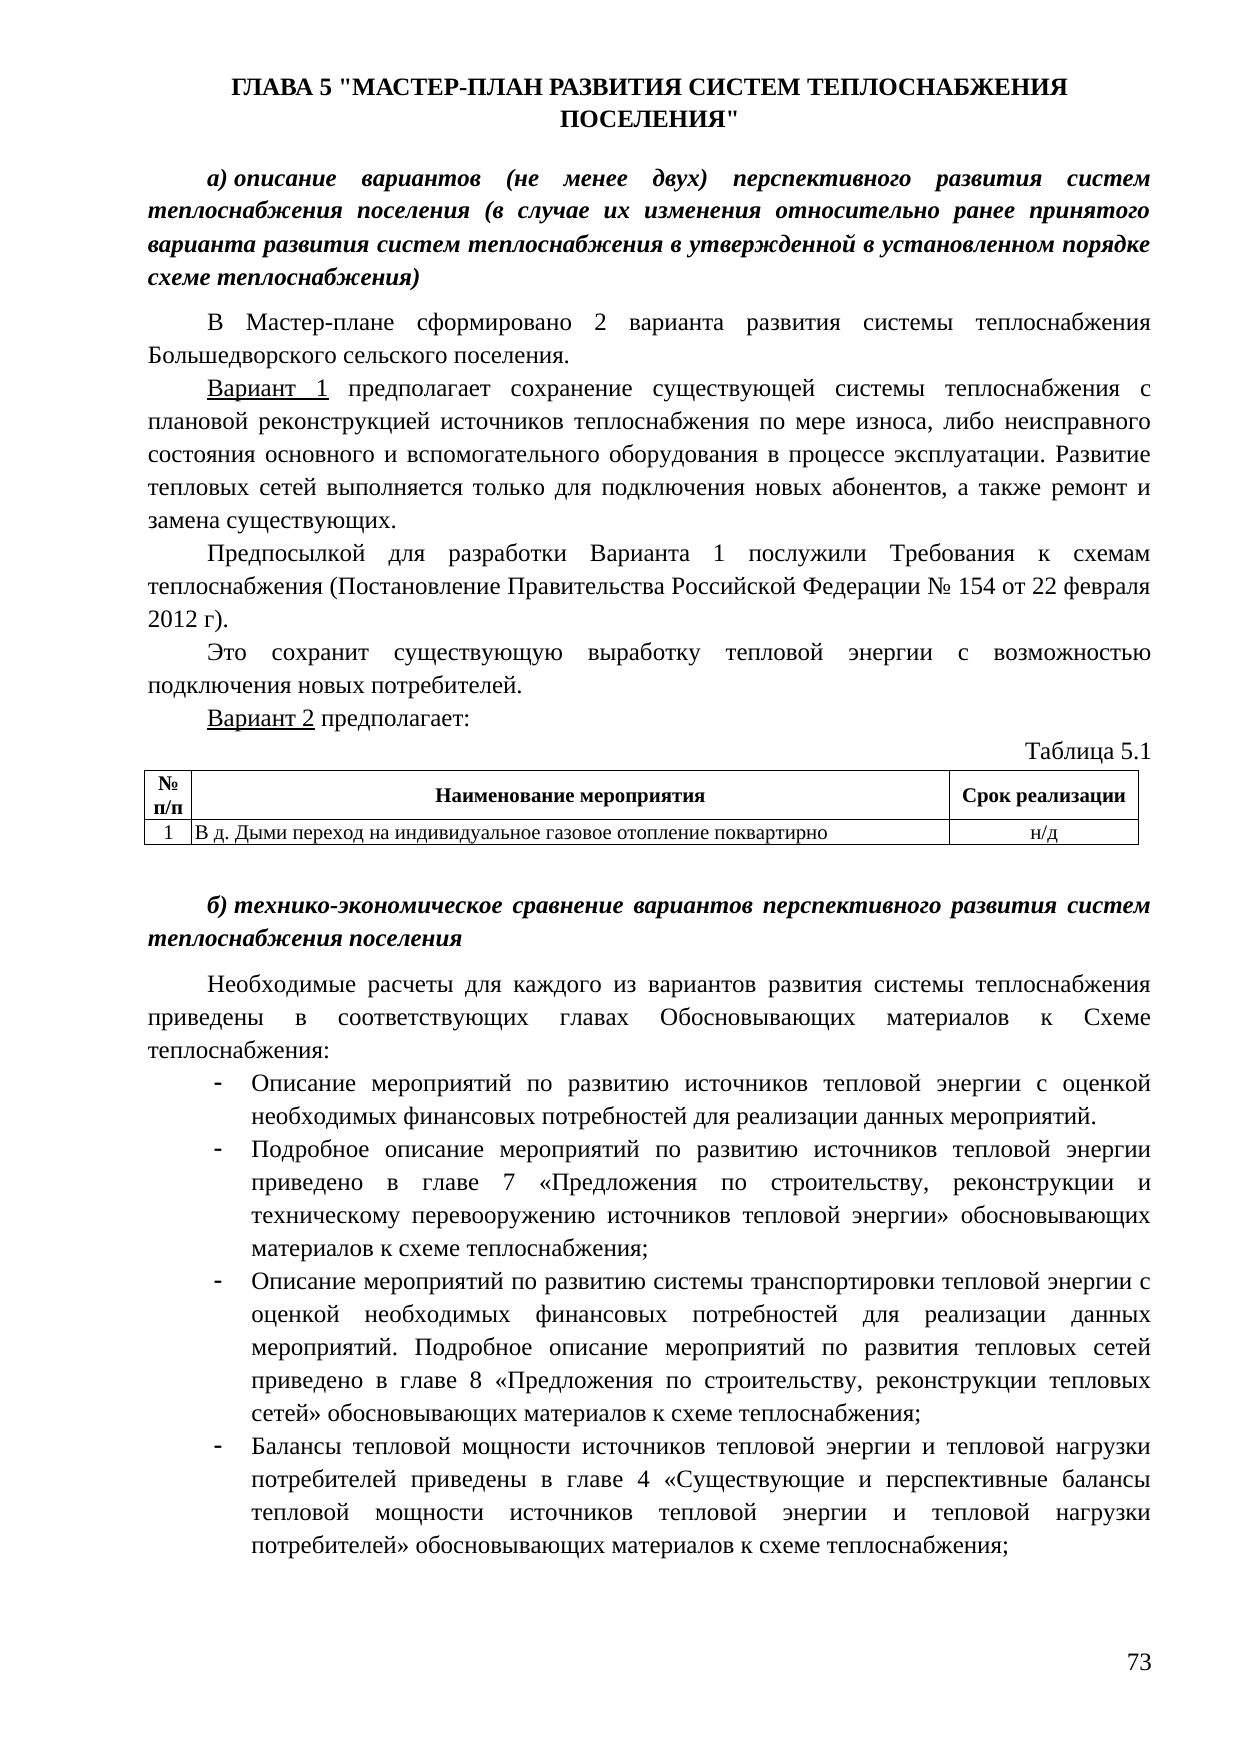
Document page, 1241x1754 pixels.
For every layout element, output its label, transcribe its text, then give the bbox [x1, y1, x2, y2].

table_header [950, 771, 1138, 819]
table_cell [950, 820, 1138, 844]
list Описание мероприятий по развитию системы транспортировки тепловой энергии с оценкой необходимых финансовых потребностей для реализации данных мероприятий. Подробное описание мероприятий по развития тепловых сетей приведено в главе 8 «Предложения по строительству, реконструкции тепловых сетей» обосновывающих материалов к схеме теплоснабжения; [214, 1266, 1152, 1427]
text В Мастер-плане сформировано 2 варианта развития системы теплоснабжения Большедворского сельского поселения. [148, 307, 1152, 369]
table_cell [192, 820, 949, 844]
text Вариант 1 предполагает сохранение существующей системы теплоснабжения с плановой реконструкцией источников теплоснабжения по мере износа, либо неисправного состояния основного и вспомогательного оборудования в процессе эксплуатации. Развитие тепловых сетей выполняется только для подключения новых абонентов, а также ремонт и замена существующих. [148, 373, 1152, 534]
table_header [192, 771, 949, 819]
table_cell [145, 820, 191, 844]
list Балансы тепловой мощности источников тепловой энергии и тепловой нагрузки потребителей приведены в главе 4 «Существующие и перспективные балансы тепловой мощности источников тепловой энергии и тепловой нагрузки потребителей» обосновывающих материалов к схеме теплоснабжения; [214, 1431, 1152, 1559]
text Необходимые расчеты для каждого из вариантов развития системы теплоснабжения приведены в соответствующих главах Обосновывающих материалов к Схеме теплоснабжения: [148, 969, 1152, 1064]
subtitle а) описание вариантов (не менее двух) перспективного развития систем теплоснабжения поселения (в случае их изменения относительно ранее принятого варианта развития систем теплоснабжения в утвержденной в установленном порядке схеме теплоснабжения) [148, 163, 1152, 290]
subtitle б) технико-экономическое сравнение вариантов перспективного развития систем теплоснабжения поселения [148, 890, 1152, 952]
text Предпосылкой для разработки Варианта 1 послужили Требования к схемам теплоснабжения (Постановление Правительства Российской Федерации № 154 от 22 февраля 2012 г). [148, 538, 1152, 633]
text Вариант 2 предполагает: [148, 703, 1152, 732]
list Подробное описание мероприятий по развитию источников тепловой энергии приведено в главе 7 «Предложения по строительству, реконструкции и техническому перевооружению источников тепловой энергии» обосновывающих материалов к схеме теплоснабжения; [214, 1134, 1152, 1262]
text Это сохранит существующую выработку тепловой энергии с возможностью подключения новых потребителей. [148, 637, 1152, 699]
list Описание мероприятий по развитию источников тепловой энергии с оценкой необходимых финансовых потребностей для реализации данных мероприятий. [214, 1068, 1152, 1130]
subtitle ГЛАВА 5 "МАСТЕР-ПЛАН РАЗВИТИЯ СИСТЕМ ТЕПЛОСНАБЖЕНИЯ ПОСЕЛЕНИЯ" [148, 72, 1152, 133]
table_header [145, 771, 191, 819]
text Таблица 5.1 [148, 736, 1152, 765]
